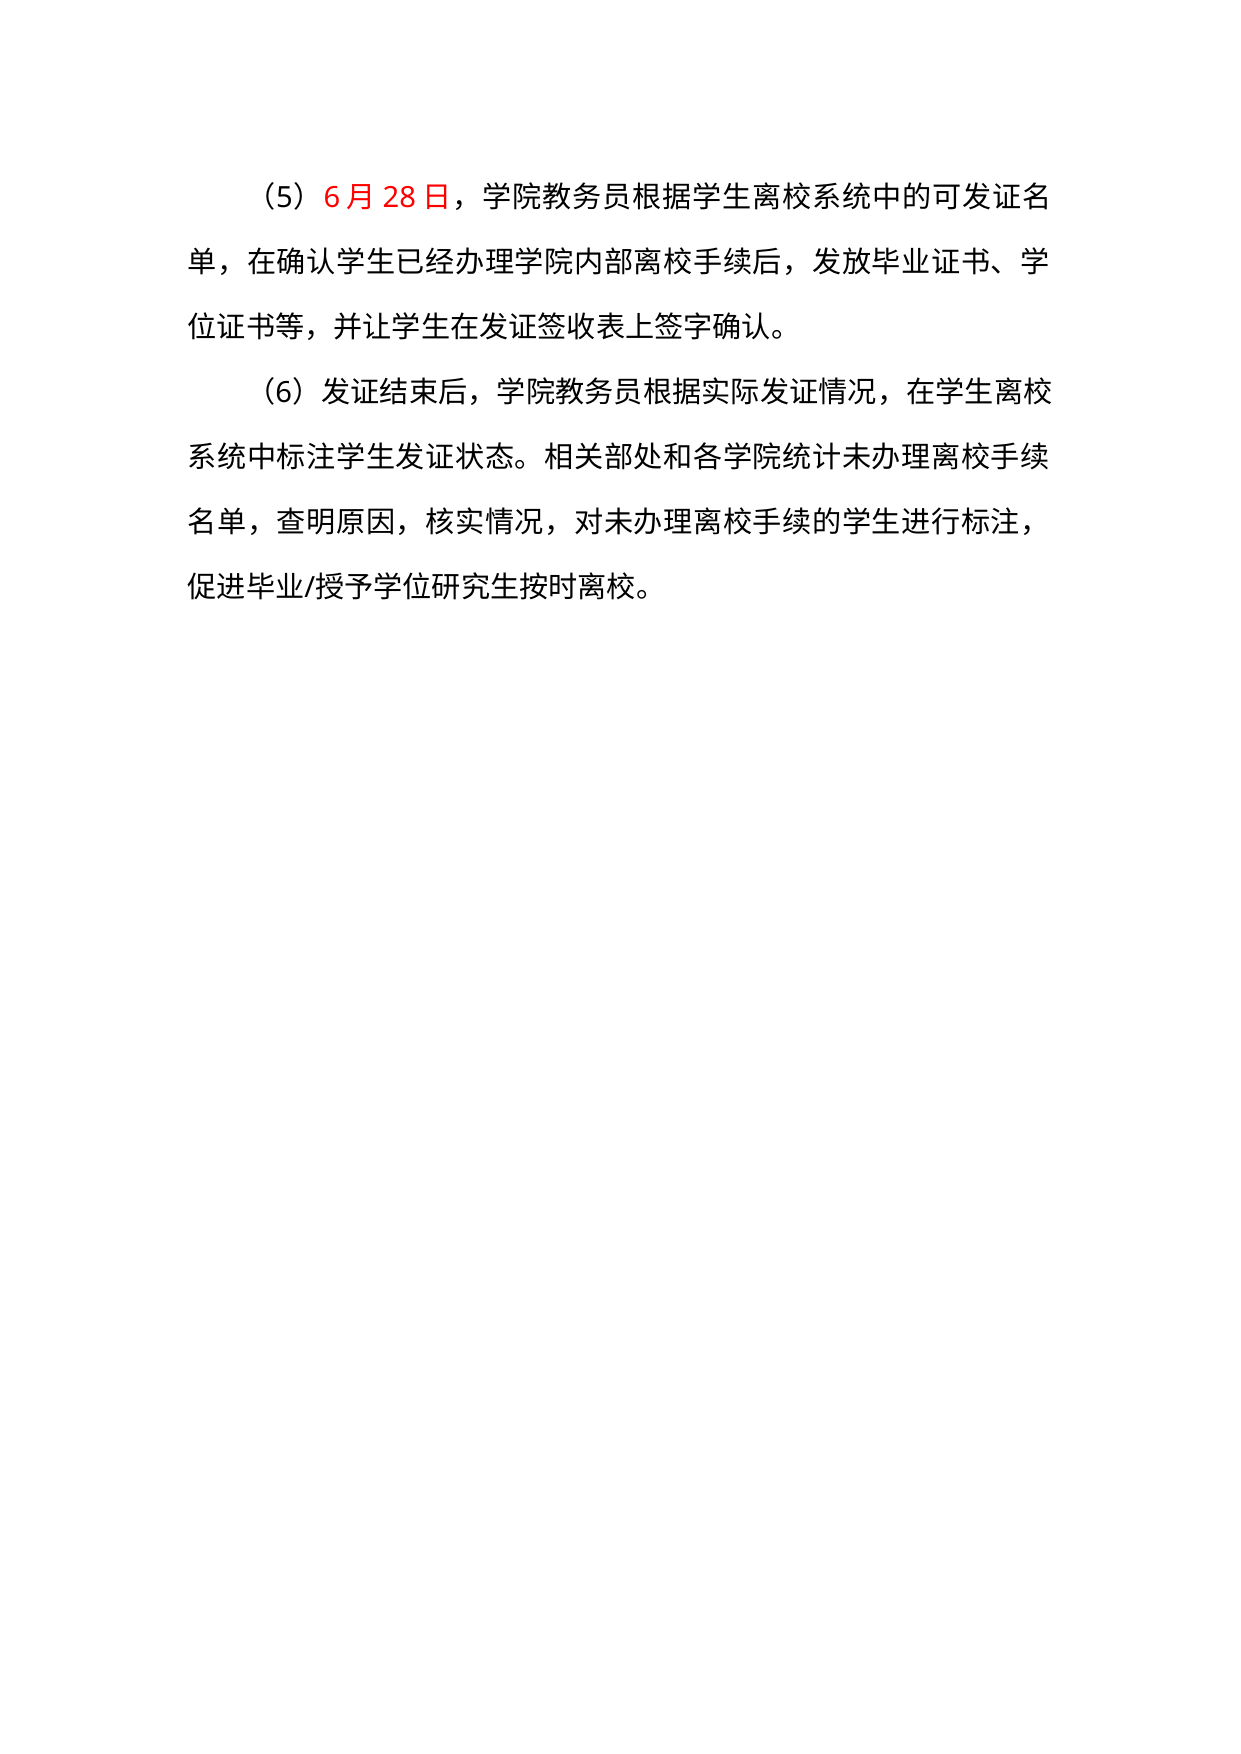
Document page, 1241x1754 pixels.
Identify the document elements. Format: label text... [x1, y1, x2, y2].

text （5）6月28日，学院教务员根据学生离校系统中的可发证名单，在确认学生已经办理学院内部离校手续后，发放毕业证书、学位证书等，并让学生在发证签收表上签字确认。 [187, 162, 1053, 357]
text （6）发证结束后，学院教务员根据实际发证情况，在学生离校系统中标注学生发证状态。相关部处和各学院统计未办理离校手续名单，查明原因，核实情况，对未办理离校手续的学生进行标注，促进毕业/授予学位研究生按时离校。 [187, 357, 1053, 617]
